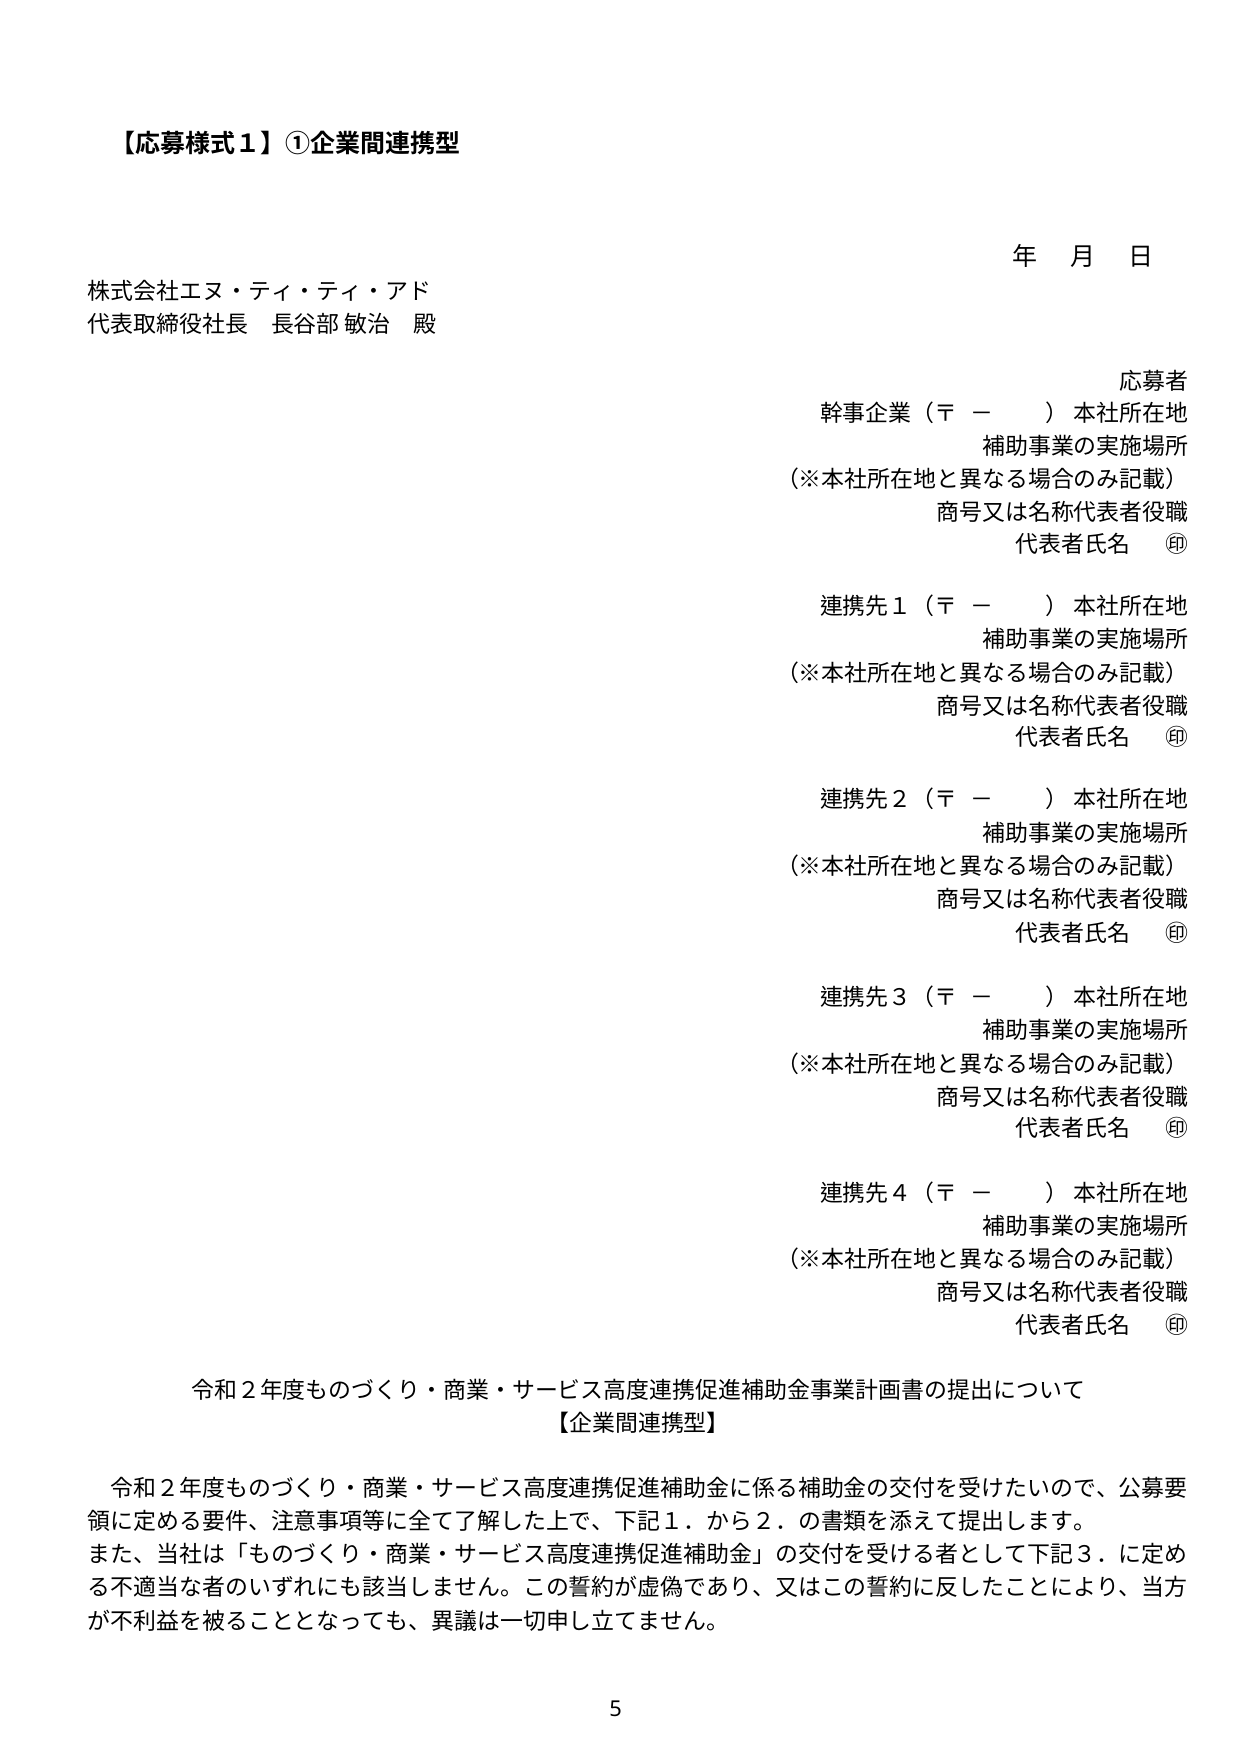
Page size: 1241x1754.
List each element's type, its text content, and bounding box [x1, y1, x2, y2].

text 補助事業の実施場所 [87, 815, 1188, 848]
text 令和２年度ものづくり・商業・サービス高度連携促進補助金に係る補助金の交付を受けたいので、公募要領に定める要件、注意事項等に全て了解した上で、下記１．から２．の書類を添えて提出します。 [87, 1469, 1188, 1536]
text 代表者氏名 ㊞ [87, 1307, 1188, 1341]
text 代表者氏名 ㊞ [87, 1112, 1188, 1143]
text （※本社所在地と異なる場合のみ記載） [87, 1045, 1188, 1079]
text 【企業間連携型】 [87, 1405, 1188, 1438]
text 商号又は名称代表者役職 [87, 1274, 1188, 1307]
text 株式会社エヌ・ティ・ティ・アド [87, 272, 1188, 306]
text 代表者氏名 ㊞ [87, 721, 1188, 752]
text 年 月 日 [87, 236, 1153, 272]
text 商号又は名称代表者役職 [87, 881, 1188, 914]
text （※本社所在地と異なる場合のみ記載） [87, 461, 1188, 494]
text 連携先３（〒 － ） 本社所在地 [87, 979, 1188, 1012]
subtitle 【応募様式１】①企業間連携型 [110, 123, 1165, 159]
text 代表者氏名 ㊞ [87, 914, 1188, 948]
text 連携先１（〒 － ） 本社所在地 [87, 590, 1188, 621]
text 補助事業の実施場所 [87, 428, 1188, 461]
text 令和２年度ものづくり・商業・サービス高度連携促進補助金事業計画書の提出について [87, 1372, 1188, 1405]
text 補助事業の実施場所 [87, 1012, 1188, 1045]
text 代表者氏名 ㊞ [87, 527, 1188, 559]
text （※本社所在地と異なる場合のみ記載） [87, 848, 1188, 881]
text 代表取締役社長 長谷部 敏治 殿 [87, 306, 1188, 339]
text 商号又は名称代表者役職 [87, 494, 1188, 527]
text 商号又は名称代表者役職 [87, 1079, 1188, 1112]
text 応募者 [87, 365, 1188, 397]
text 連携先４（〒 － ） 本社所在地 [87, 1174, 1188, 1208]
text 補助事業の実施場所 [87, 1208, 1188, 1241]
text （※本社所在地と異なる場合のみ記載） [87, 654, 1188, 688]
text 連携先２（〒 － ） 本社所在地 [87, 783, 1188, 815]
text また、当社は「ものづくり・商業・サービス高度連携促進補助金」の交付を受ける者として下記３．に定める不適当な者のいずれにも該当しません。この誓約が虚偽であり、又はこの誓約に反したことにより、当方が不利益を被ることとなっても、異議は一切申し立てません。 [87, 1536, 1188, 1636]
text （※本社所在地と異なる場合のみ記載） [87, 1241, 1188, 1274]
text 商号又は名称代表者役職 [87, 688, 1188, 721]
text 幹事企業（〒 － ） 本社所在地 [87, 397, 1188, 428]
text 補助事業の実施場所 [87, 621, 1188, 654]
